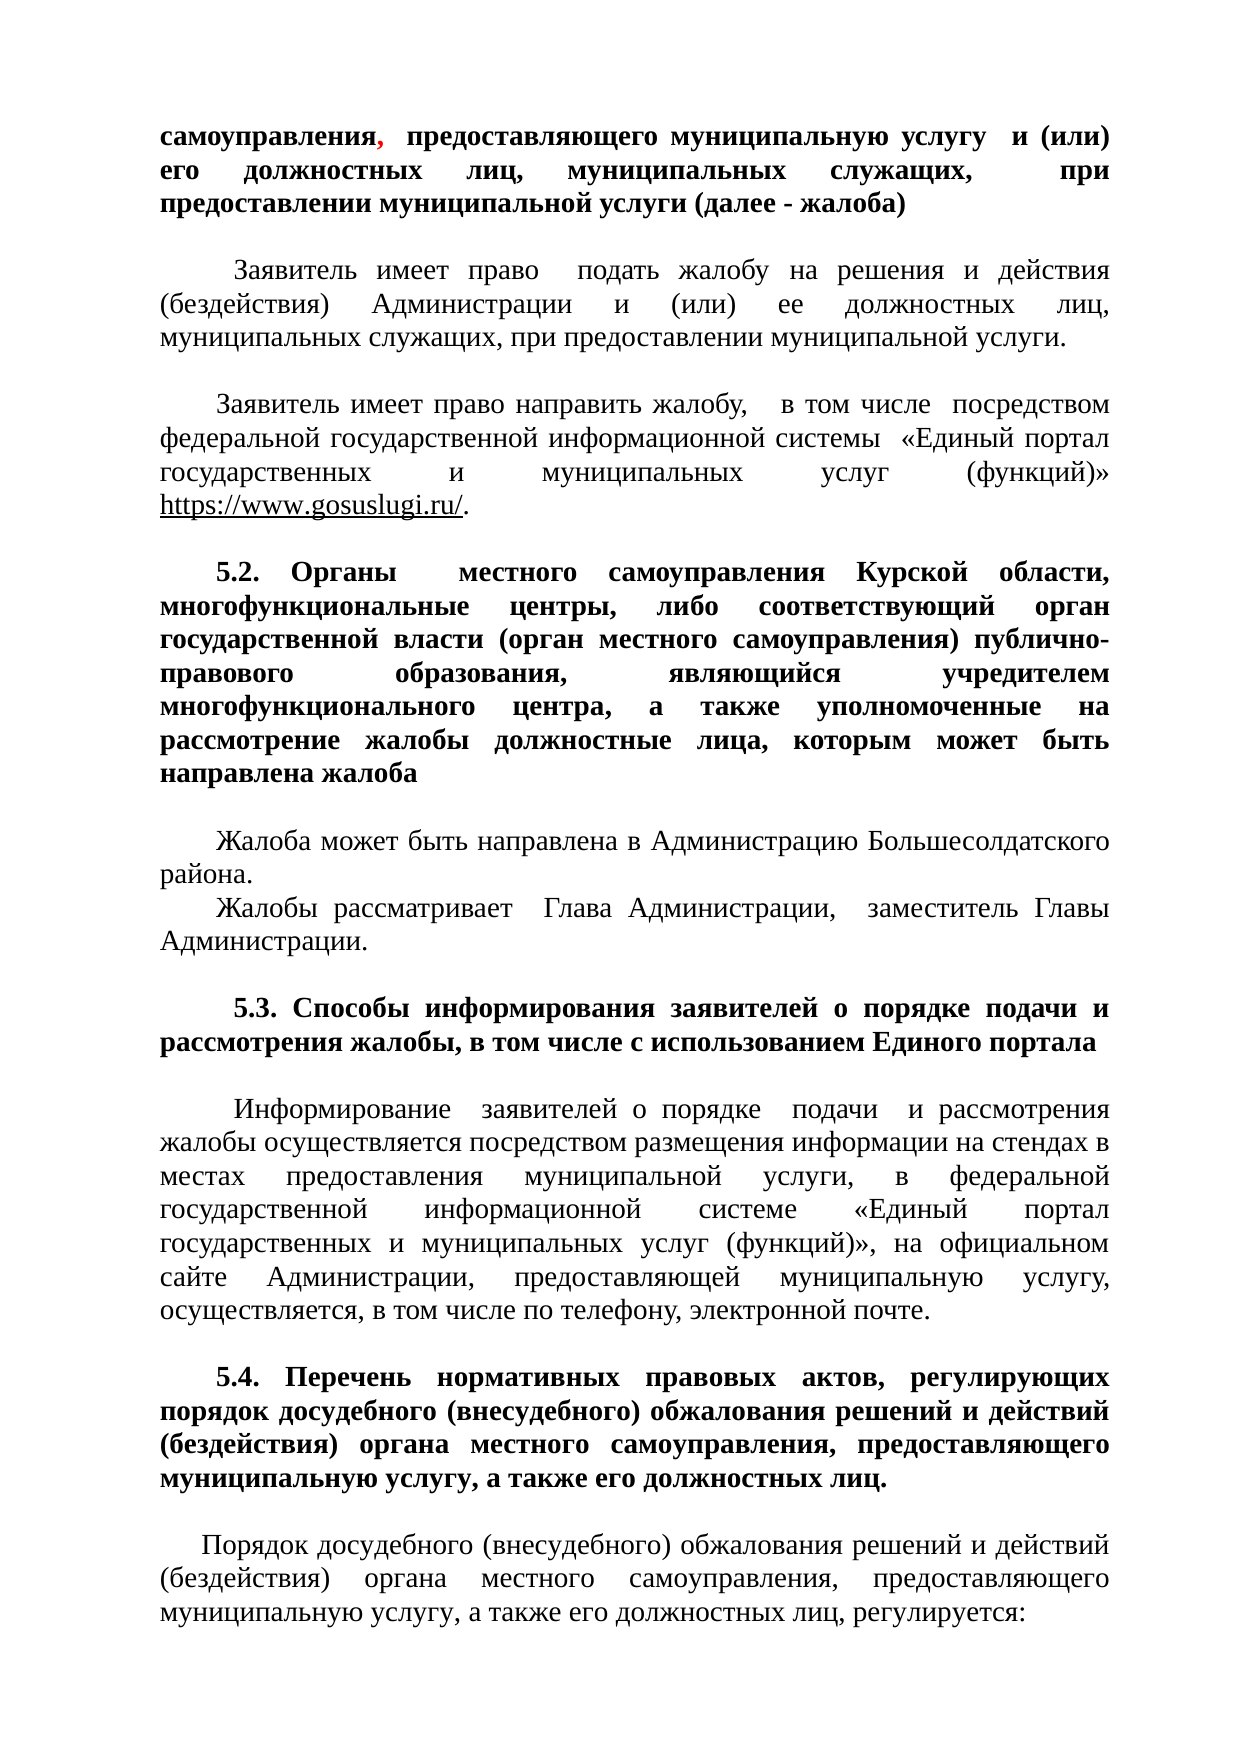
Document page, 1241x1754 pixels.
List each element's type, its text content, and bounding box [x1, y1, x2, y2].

text 5.4. Перечень нормативных правовых актов, регулирующих порядок досудебного (внесудебного) обжалования решений и действий (бездействия) органа местного самоуправления, предоставляющего муниципальную услугу, а также его должностных лиц. [159, 1359, 1110, 1493]
text Жалоба может быть направлена в Администрацию Большесолдатского района. [159, 823, 1110, 890]
text Заявитель имеет право направить жалобу, в том числе посредством федеральной государственной информационной системы «Единый портал государственных и муниципальных услуг (функций)» https://www.gosuslugi.ru/. [159, 387, 1110, 521]
text Жалобы рассматривает Глава Администрации, заместитель Главы Администрации. [159, 890, 1110, 957]
text 5.2. Органы местного самоуправления Курской области, многофункциональные центры, либо соответствующий орган государственной власти (орган местного самоуправления) публично-правового образования, являющийся учредителем многофункционального центра, а также уполномоченные на рассмотрение жалобы должностные лица, которым может быть направлена жалоба [159, 554, 1110, 789]
text Заявитель имеет право подать жалобу на решения и действия (бездействия) Администрации и (или) ее должностных лиц, муниципальных служащих, при предоставлении муниципальной услуги. [159, 252, 1110, 353]
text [159, 118, 1110, 219]
text 5.3. Способы информирования заявителей о порядке подачи и рассмотрения жалобы, в том числе с использованием Единого портала [159, 990, 1110, 1057]
text Информирование заявителей о порядке подачи и рассмотрения жалобы осуществляется посредством размещения информации на стендах в местах предоставления муниципальной услуги, в федеральной государственной информационной системе «Единый портал государственных и муниципальных услуг (функций)», на официальном сайте Администрации, предоставляющей муниципальную услугу, осуществляется, в том числе по телефону, электронной почте. [159, 1091, 1110, 1326]
text Порядок досудебного (внесудебного) обжалования решений и действий (бездействия) органа местного самоуправления, предоставляющего муниципальную услугу, а также его должностных лиц, регулируется: [159, 1527, 1110, 1628]
